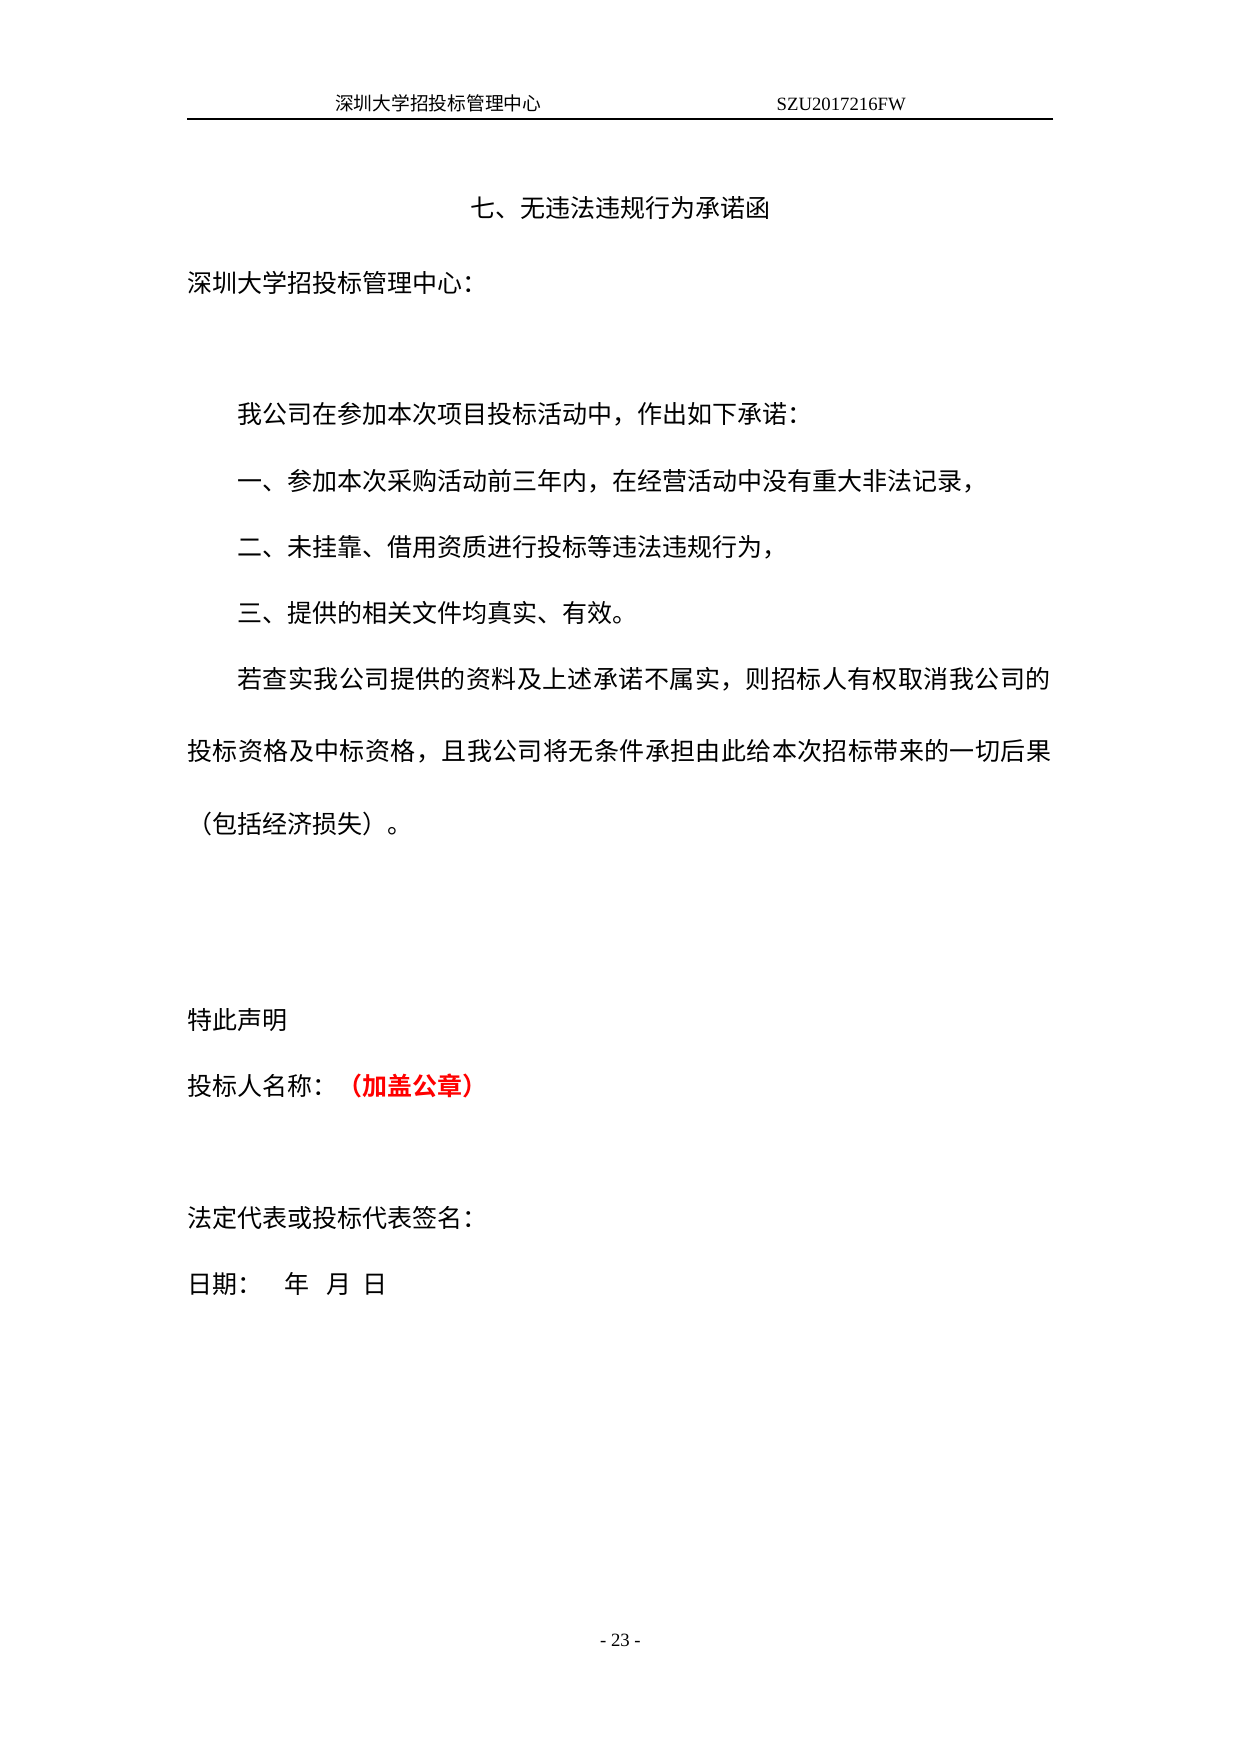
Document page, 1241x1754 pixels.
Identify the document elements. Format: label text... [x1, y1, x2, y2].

text 我公司在参加本次项目投标活动中，作出如下承诺： [187, 389, 1053, 437]
text 二、未挂靠、借用资质进行投标等违法违规行为， [187, 521, 1053, 569]
text 三、提供的相关文件均真实、有效。 [187, 587, 1053, 636]
text 七、无违法违规行为承诺函 [187, 182, 1053, 230]
text 日期： 年 月 日 [187, 1258, 1053, 1307]
text 特此声明 [187, 994, 1053, 1043]
text 若查实我公司提供的资料及上述承诺不属实，则招标人有权取消我公司的投标资格及中标资格，且我公司将无条件承担由此给本次招标带来的一切后果（包括经济损失）。 [187, 654, 1053, 846]
text 法定代表或投标代表签名： [187, 1192, 1053, 1240]
text 深圳大学招投标管理中心： [187, 257, 1053, 306]
text 投标人名称：（加盖公章） [187, 1061, 1053, 1109]
text 一、参加本次采购活动前三年内，在经营活动中没有重大非法记录， [187, 455, 1053, 503]
